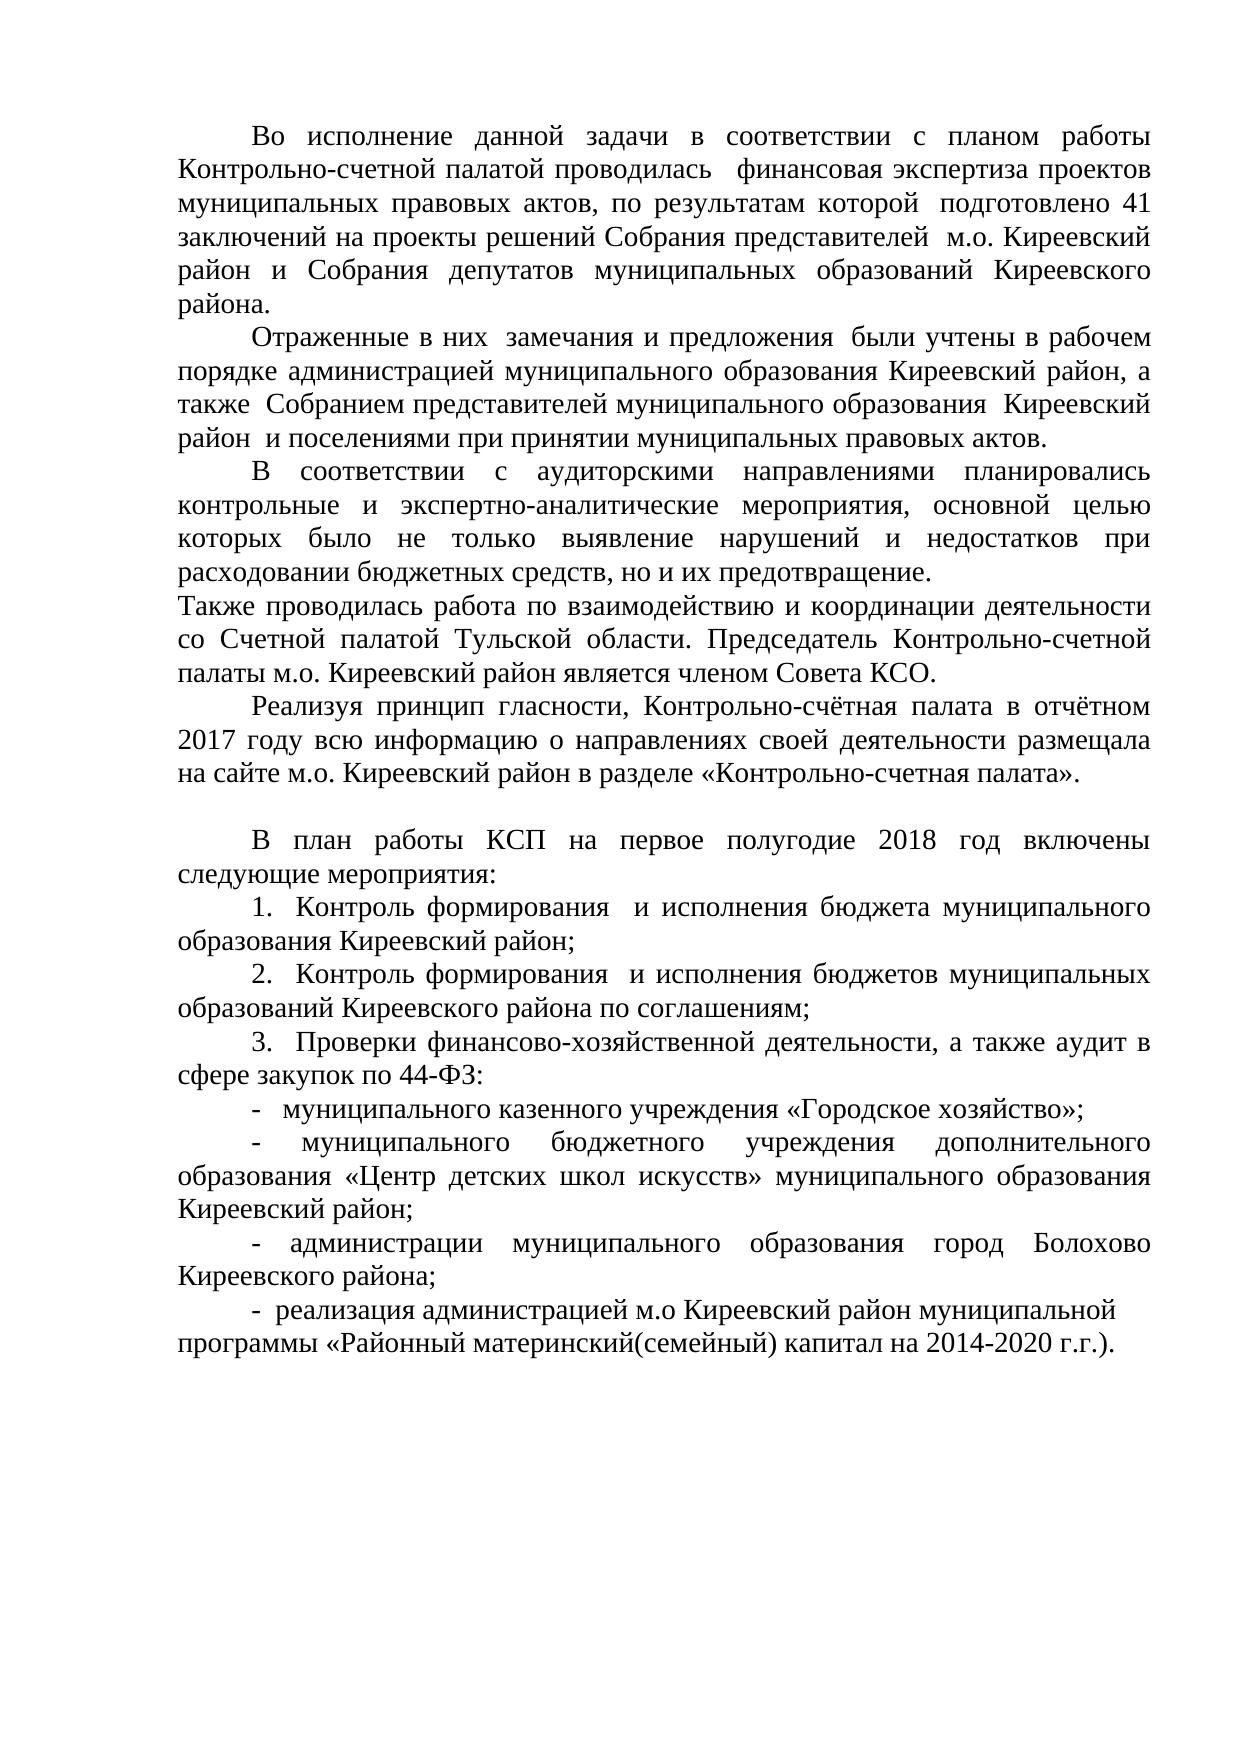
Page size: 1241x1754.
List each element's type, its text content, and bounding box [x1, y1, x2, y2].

text Также проводилась работа по взаимодействию и координации деятельности со Счетной палатой Тульской области. Председатель Контрольно-счетной палаты м.о. Киреевский район является членом Совета КСО. [177, 588, 1152, 688]
text - муниципального бюджетного учреждения дополнительного образования «Центр детских школ искусств» муниципального образования Киреевский район; [177, 1124, 1152, 1225]
list Контроль формирования и исполнения бюджета муниципального образования Киреевский район; [177, 889, 1152, 957]
text В соответствии с аудиторскими направлениями планировались контрольные и экспертно-аналитические мероприятия, основной целью которых было не только выявление нарушений и недостатков при расходовании бюджетных средств, но и их предотвращение. [177, 453, 1152, 588]
text Реализуя принцип гласности, Контрольно-счётная палата в отчётном 2017 году всю информацию о направлениях своей деятельности размещала на сайте м.о. Киреевский район в разделе «Контрольно-счетная палата». [177, 688, 1152, 789]
text Во исполнение данной задачи в соответствии с планом работы Контрольно-счетной палатой проводилась финансовая экспертиза проектов муниципальных правовых актов, по результатам которой подготовлено 41 заключений на проекты решений Собрания представителей м.о. Киреевский район и Собрания депутатов муниципальных образований Киреевского района. [177, 118, 1152, 319]
text - администрации муниципального образования город Болохово Киреевского района; [177, 1225, 1152, 1292]
text В план работы КСП на первое полугодие 2018 год включены следующие мероприятия: [177, 822, 1152, 889]
text - реализация администрацией м.о Киреевский район муниципальной программы «Районный материнский(семейный) капитал на 2014-2020 г.г.). [177, 1292, 1152, 1359]
list Проверки финансово-хозяйственной деятельности, а также аудит в сфере закупок по 44-ФЗ: [177, 1024, 1152, 1091]
list Контроль формирования и исполнения бюджетов муниципальных образований Киреевского района по соглашениям; [177, 957, 1152, 1024]
text - муниципального казенного учреждения «Городское хозяйство»; [177, 1091, 1152, 1124]
text Отраженные в них замечания и предложения были учтены в рабочем порядке администрацией муниципального образования Киреевский район, а также Собранием представителей муниципального образования Киреевский район и поселениями при принятии муниципальных правовых актов. [177, 319, 1152, 453]
